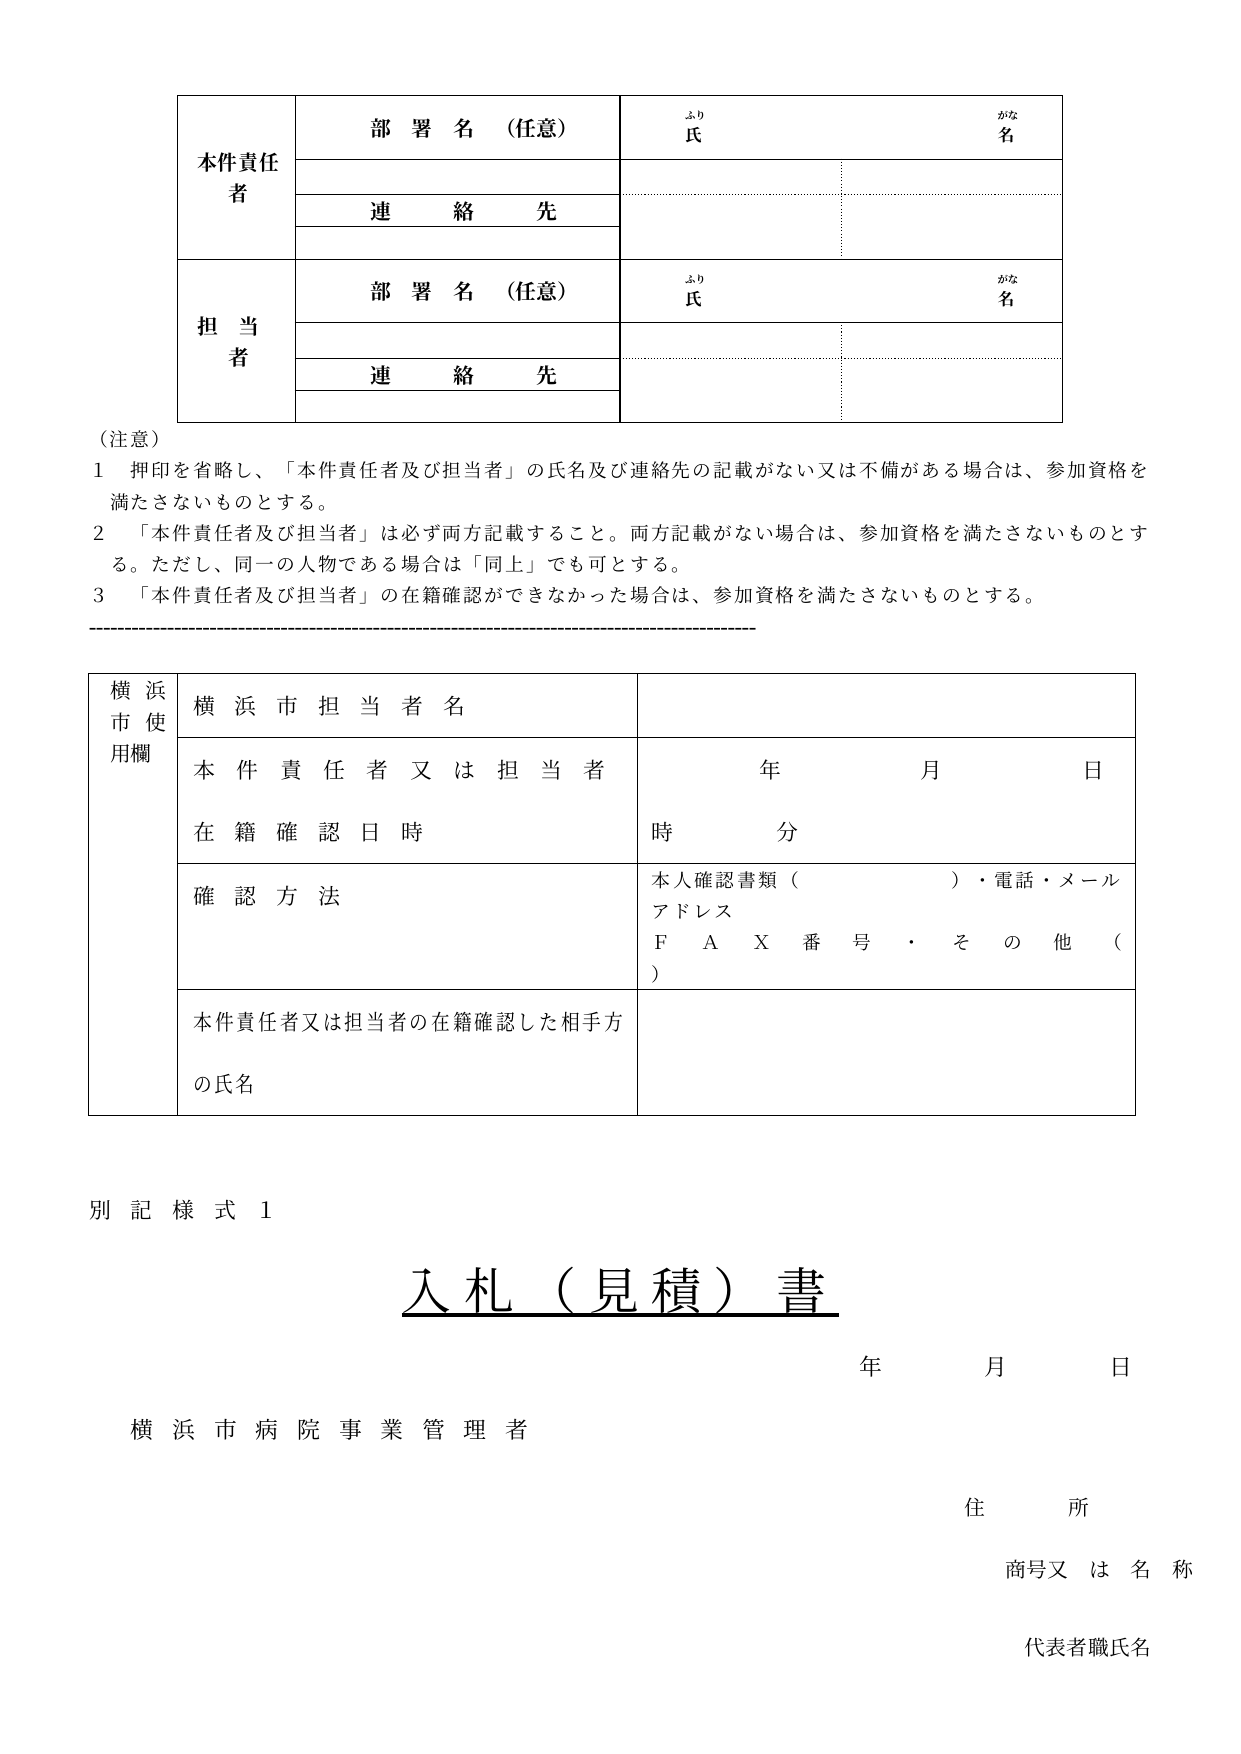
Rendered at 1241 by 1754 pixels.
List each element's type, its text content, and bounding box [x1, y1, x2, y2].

table_cell 本人確認書類（ ）・電話・メールアドレス ＦＡＸ番号・その他（ ） [638, 864, 1135, 989]
text 入札（見積）書 [89, 1241, 1151, 1334]
text （注意） [89, 423, 1151, 454]
table_cell 年 月 日 時 分 [638, 738, 1135, 863]
table_cell 連 絡 先 [296, 359, 619, 390]
table_header [621, 96, 1062, 158]
table_cell 本件責任者又は担当者在籍確認日時 [178, 738, 637, 863]
table_cell [296, 323, 619, 357]
text １ 押印を省略し、「本件責任者及び担当者」の氏名及び連絡先の記載がない又は不備がある場合は、参加資格を満たさないものとする。 [89, 454, 1151, 517]
table_cell 連 絡 先 [296, 195, 619, 226]
table_header 横浜市使用欄 [89, 674, 177, 1115]
table_cell [841, 323, 1062, 357]
table_header 本件責任者 [178, 96, 295, 258]
table_cell [296, 227, 619, 258]
table_cell 確認方法 [178, 864, 637, 989]
text 別記様式１ [89, 1178, 1151, 1241]
table_cell [621, 323, 841, 357]
text 年 月 日 [89, 1334, 1151, 1397]
text 横浜市病院事業管理者 [89, 1397, 1151, 1459]
table_cell [841, 194, 1062, 258]
text ３ 「本件責任者及び担当者」の在籍確認ができなかった場合は、参加資格を満たさないものとする。 [89, 579, 1151, 611]
text ２ 「本件責任者及び担当者」は必ず両方記載すること。両方記載がない場合は、参加資格を満たさないものとする。ただし、同一の人物である場合は「同上」でも可とする。 [89, 517, 1151, 579]
text 代表者職氏名 ㊞※ [89, 1631, 1151, 1663]
text 商号又は名称 [89, 1553, 1151, 1584]
table_cell 部 署 名 （任意） [296, 260, 619, 322]
table_cell [841, 358, 1062, 422]
table_header 部 署 名 （任意） [296, 96, 619, 158]
table_header 横浜市担当者名 [178, 674, 637, 737]
table_cell [841, 160, 1062, 194]
table_cell [621, 260, 1062, 322]
table_header [638, 674, 1135, 737]
table_cell [621, 194, 841, 258]
text 住 所 [89, 1491, 1151, 1522]
table_cell [296, 160, 619, 194]
table_cell [621, 160, 841, 194]
table_cell 担当者 [178, 260, 295, 422]
table_cell [296, 391, 619, 422]
text ---------------------------------------------------------------------------------------------- [89, 611, 1151, 642]
table_cell [621, 358, 841, 422]
table_cell 本件責任者又は担当者の在籍確認した相手方の氏名 [178, 990, 637, 1115]
table_cell [638, 990, 1135, 1115]
